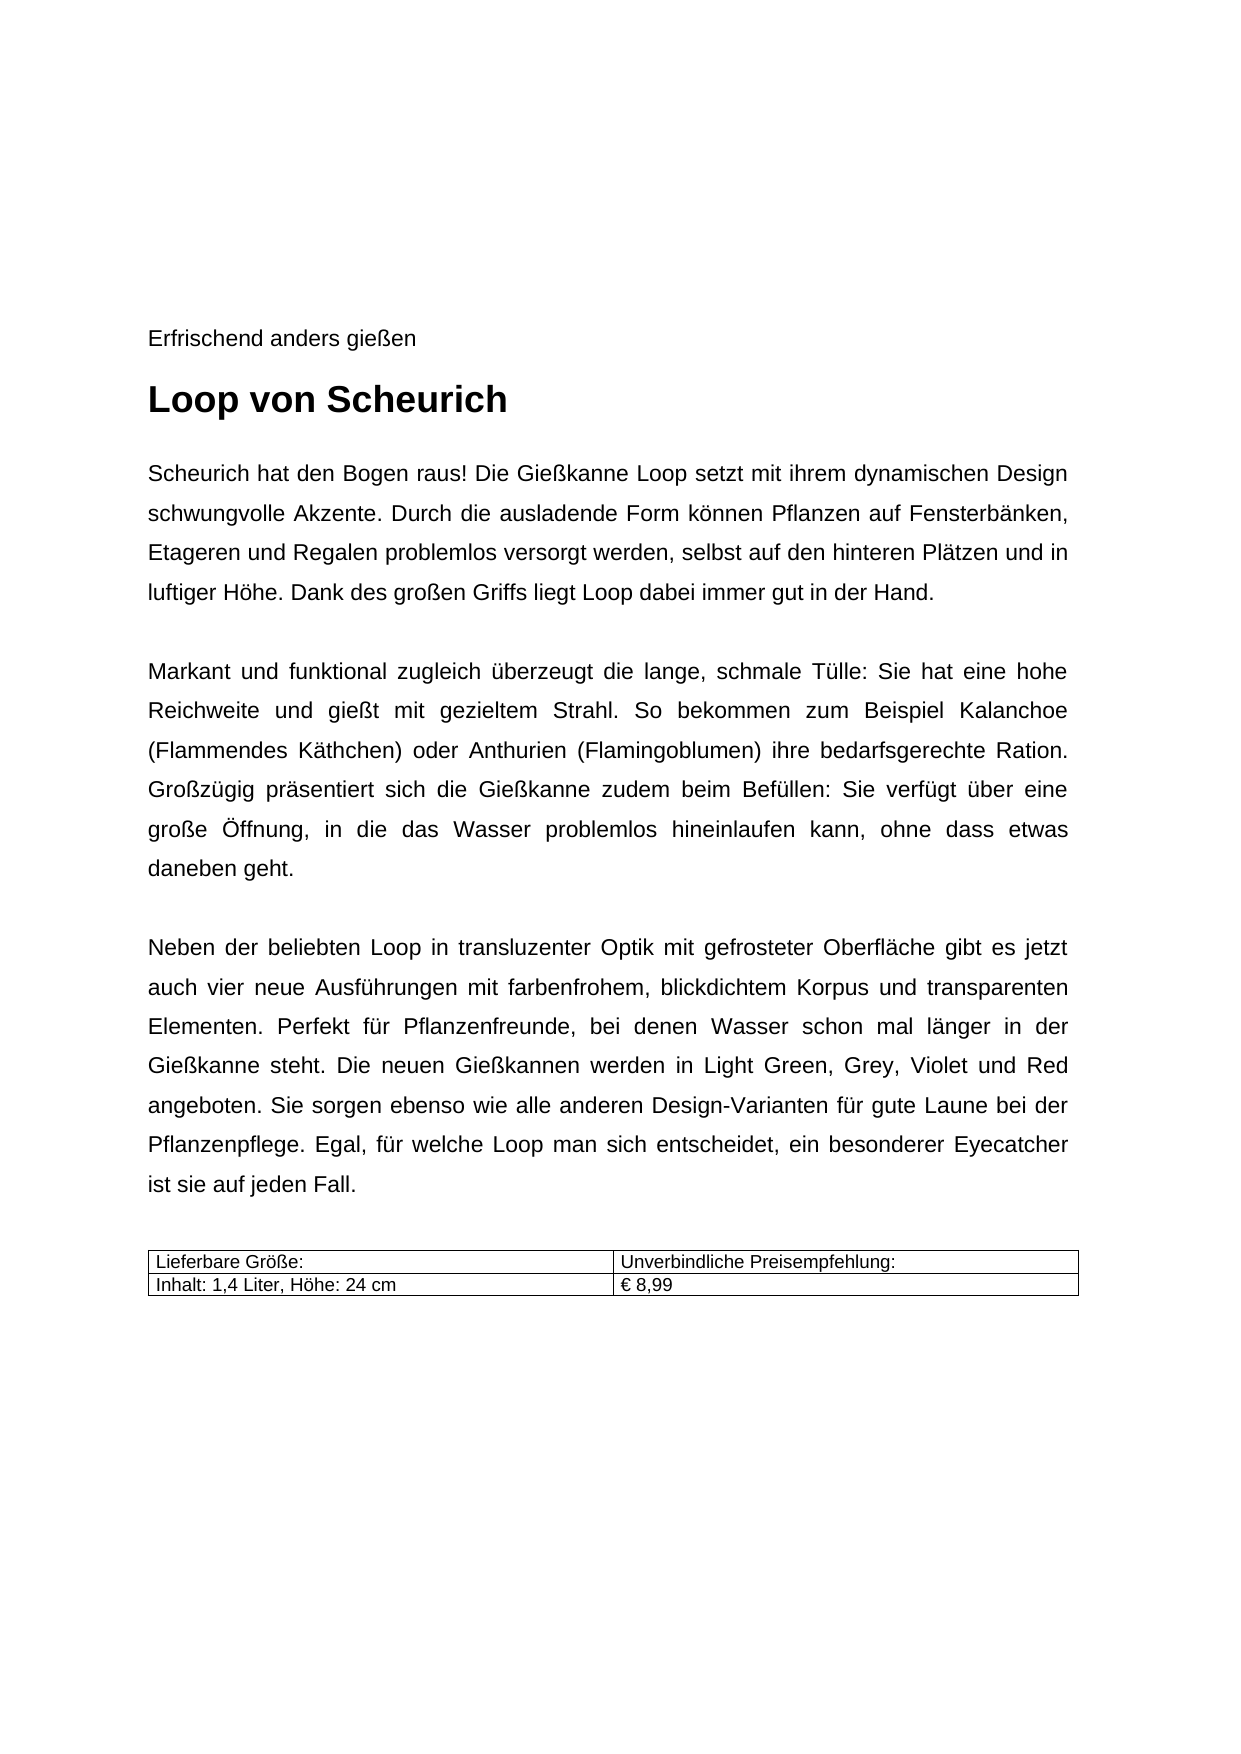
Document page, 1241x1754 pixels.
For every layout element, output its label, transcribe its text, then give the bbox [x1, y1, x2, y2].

text Neben der beliebten Loop in transluzenter Optik mit gefrosteter Oberfläche gibt es jetzt auch vier neue Ausführungen mit farbenfrohem, blickdichtem Korpus und transparenten Elementen. Perfekt für Pflanzenfreunde, bei denen Wasser schon mal länger in der Gießkanne steht. Die neuen Gießkannen werden in Light Green, Grey, Violet und Red angeboten. Sie sorgen ebenso wie alle anderen Design-Varianten für gute Laune bei der Pflanzenpflege. Egal, für welche Loop man sich entscheidet, ein besonderer Eyecatcher ist sie auf jeden Fall. [148, 934, 1069, 1197]
text Markant und funktional zugleich überzeugt die lange, schmale Tülle: Sie hat eine hohe Reichweite und gießt mit gezieltem Strahl. So bekommen zum Beispiel Kalanchoe (Flammendes Käthchen) oder Anthurien (Flamingoblumen) ihre bedarfsgerechte Ration. Großzügig präsentiert sich die Gießkanne zudem beim Befüllen: Sie verfügt über eine große Öffnung, in die das Wasser problemlos hineinlaufen kann, ohne dass etwas daneben geht. [148, 658, 1069, 881]
subtitle Loop von Scheurich [148, 378, 1069, 421]
table_header Lieferbare Größe: [149, 1251, 613, 1272]
table_cell Inhalt: 1,4 Liter, Höhe: 24 cm [149, 1274, 613, 1295]
table_cell € 8,99 [614, 1274, 1078, 1295]
text Scheurich hat den Bogen raus! Die Gießkanne Loop setzt mit ihrem dynamischen Design schwungvolle Akzente. Durch die ausladende Form können Pflanzen auf Fensterbänken, Etageren und Regalen problemlos versorgt werden, selbst auf den hinteren Plätzen und in luftiger Höhe. Dank des großen Griffs liegt Loop dabei immer gut in der Hand. [148, 460, 1069, 605]
table_header Unverbindliche Preisempfehlung: [614, 1251, 1078, 1272]
subtitle Erfrischend anders gießen [148, 325, 1069, 351]
